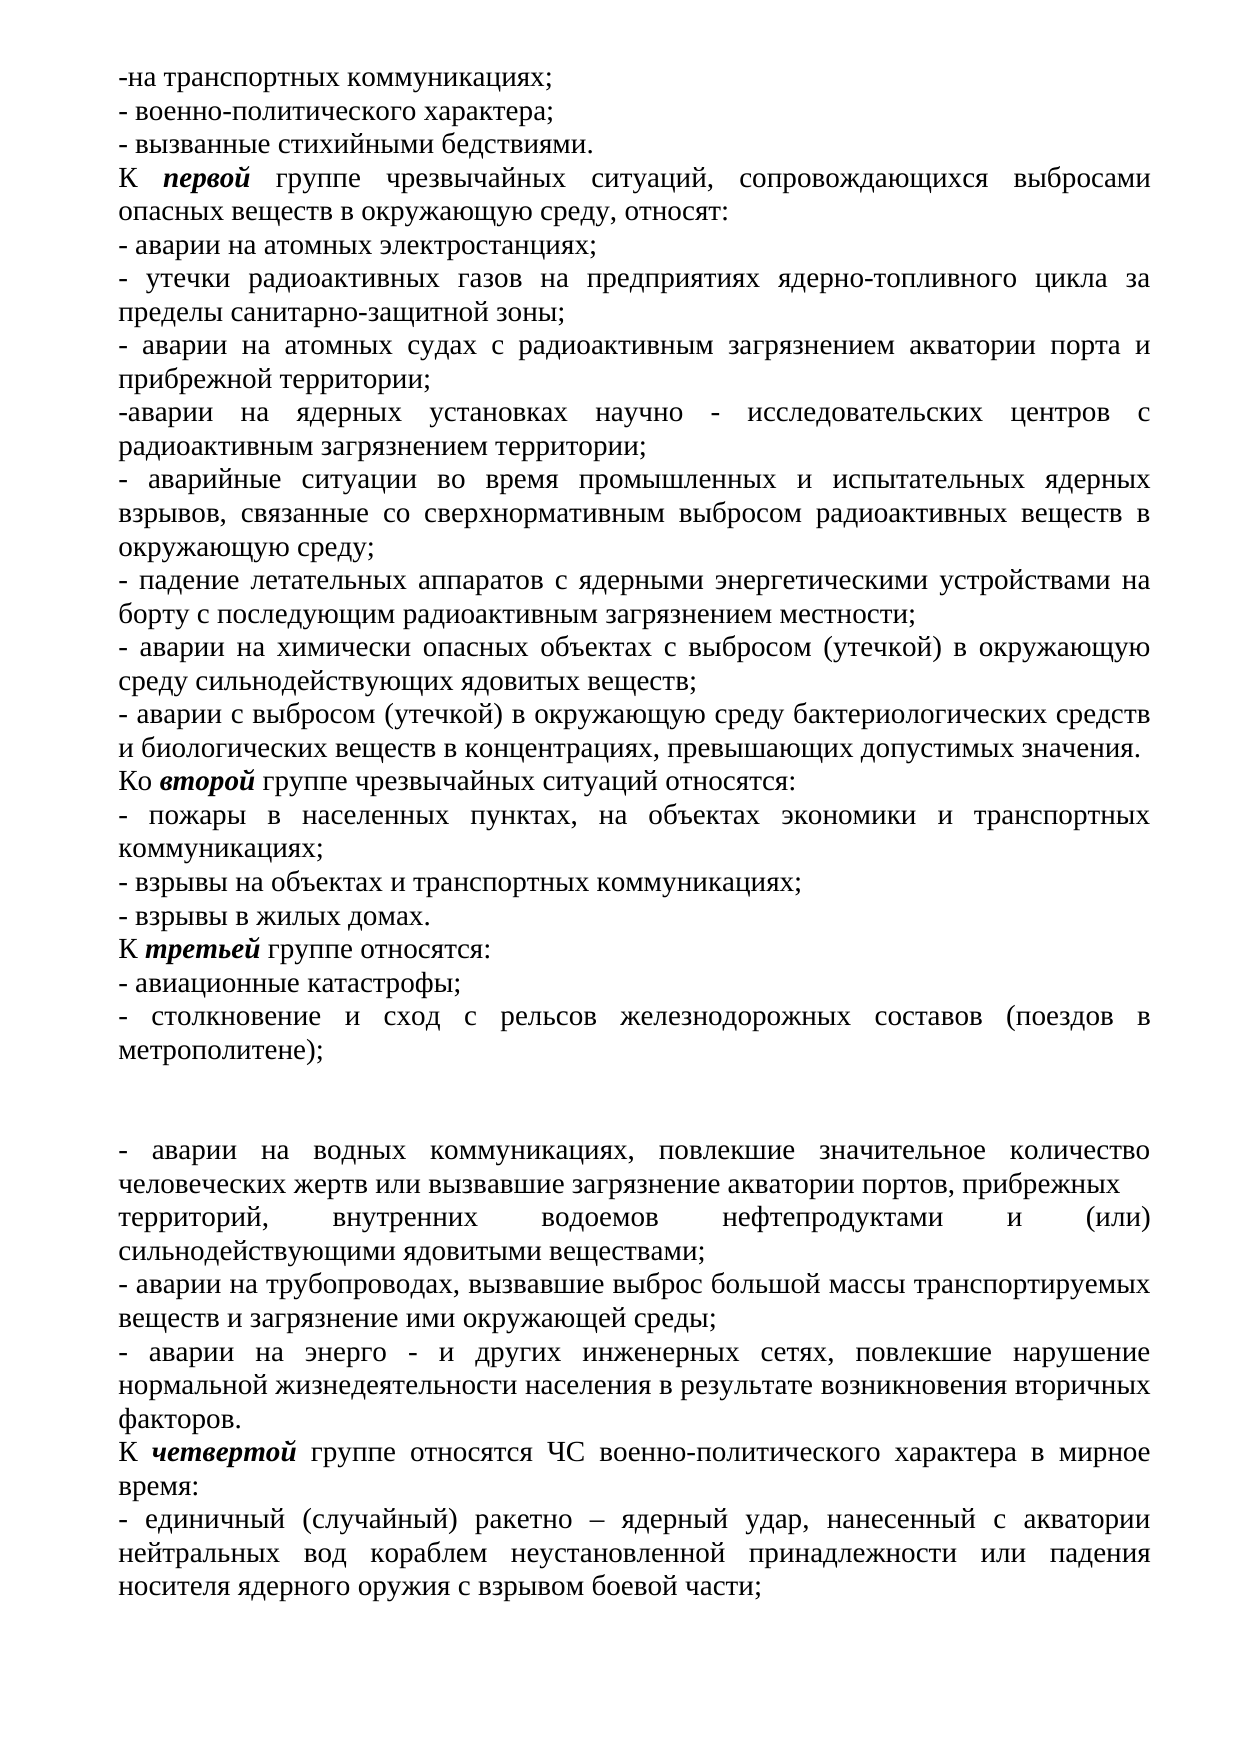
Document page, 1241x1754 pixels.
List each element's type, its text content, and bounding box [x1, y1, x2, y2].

text - взрывы в жилых домах. [118, 898, 1152, 931]
text - пожары в населенных пунктах, на объектах экономики и транспортных коммуникациях; [118, 797, 1152, 864]
text -аварии на ядерных установках научно - исследовательских центров с радиоактивным загрязнением территории; [118, 394, 1152, 462]
text - военно-политического характера; [118, 93, 1152, 126]
text К первой группе чрезвычайных ситуаций, сопровождающихся выбросами опасных веществ в окружающую среду, относят: [118, 160, 1152, 227]
text - единичный (случайный) ракетно – ядерный удар, нанесенный с акватории нейтральных вод кораблем неустановленной принадлежности или падения носителя ядерного оружия с взрывом боевой части; [118, 1501, 1152, 1602]
text - утечки радиоактивных газов на предприятиях ядерно-топливного цикла за пределы санитарно-защитной зоны; [118, 260, 1152, 327]
text - аварии на химически опасных объектах с выбросом (утечкой) в окружающую среду сильнодействующих ядовитых веществ; [118, 629, 1152, 696]
text -на транспортных коммуникациях; [118, 59, 1152, 93]
text - взрывы на объектах и транспортных коммуникациях; [118, 864, 1152, 898]
text - аварии на трубопроводах, вызвавшие выброс большой массы транспортируемых веществ и загрязнение ими окружающей среды; [118, 1267, 1152, 1334]
text - падение летательных аппаратов с ядерными энергетическими устройствами на борту с последующим радиоактивным загрязнением местности; [118, 562, 1152, 629]
text - аварийные ситуации во время промышленных и испытательных ядерных взрывов, связанные со сверхнормативным выбросом радиоактивных веществ в окружающую среду; [118, 462, 1152, 562]
text - аварии с выбросом (утечкой) в окружающую среду бактериологических средств и биологических веществ в концентрациях, превышающих допустимых значения. [118, 696, 1152, 763]
text - аварии на атомных судах с радиоактивным загрязнением акватории порта и прибрежной территории; [118, 327, 1152, 394]
text - аварии на атомных электростанциях; [118, 227, 1152, 260]
text территорий, внутренних водоемов нефтепродуктами и (или) сильнодействующими ядовитыми веществами; [118, 1199, 1152, 1267]
text - авиационные катастрофы; [118, 965, 1152, 998]
text - вызванные стихийными бедствиями. [118, 126, 1152, 160]
text К четвертой группе относятся ЧС военно-политического характера в мирное время: [118, 1434, 1152, 1501]
text К третьей группе относятся: [118, 931, 1152, 965]
text - аварии на водных коммуникациях, повлекшие значительное количество человеческих жертв или вызвавшие загрязнение акватории портов, прибрежных [118, 1132, 1152, 1199]
text - аварии на энерго - и других инженерных сетях, повлекшие нарушение нормальной жизнедеятельности населения в результате возникновения вторичных факторов. [118, 1334, 1152, 1434]
text - столкновение и сход с рельсов железнодорожных составов (поездов в метрополитене); [118, 998, 1152, 1065]
text Ко второй группе чрезвычайных ситуаций относятся: [118, 763, 1152, 797]
